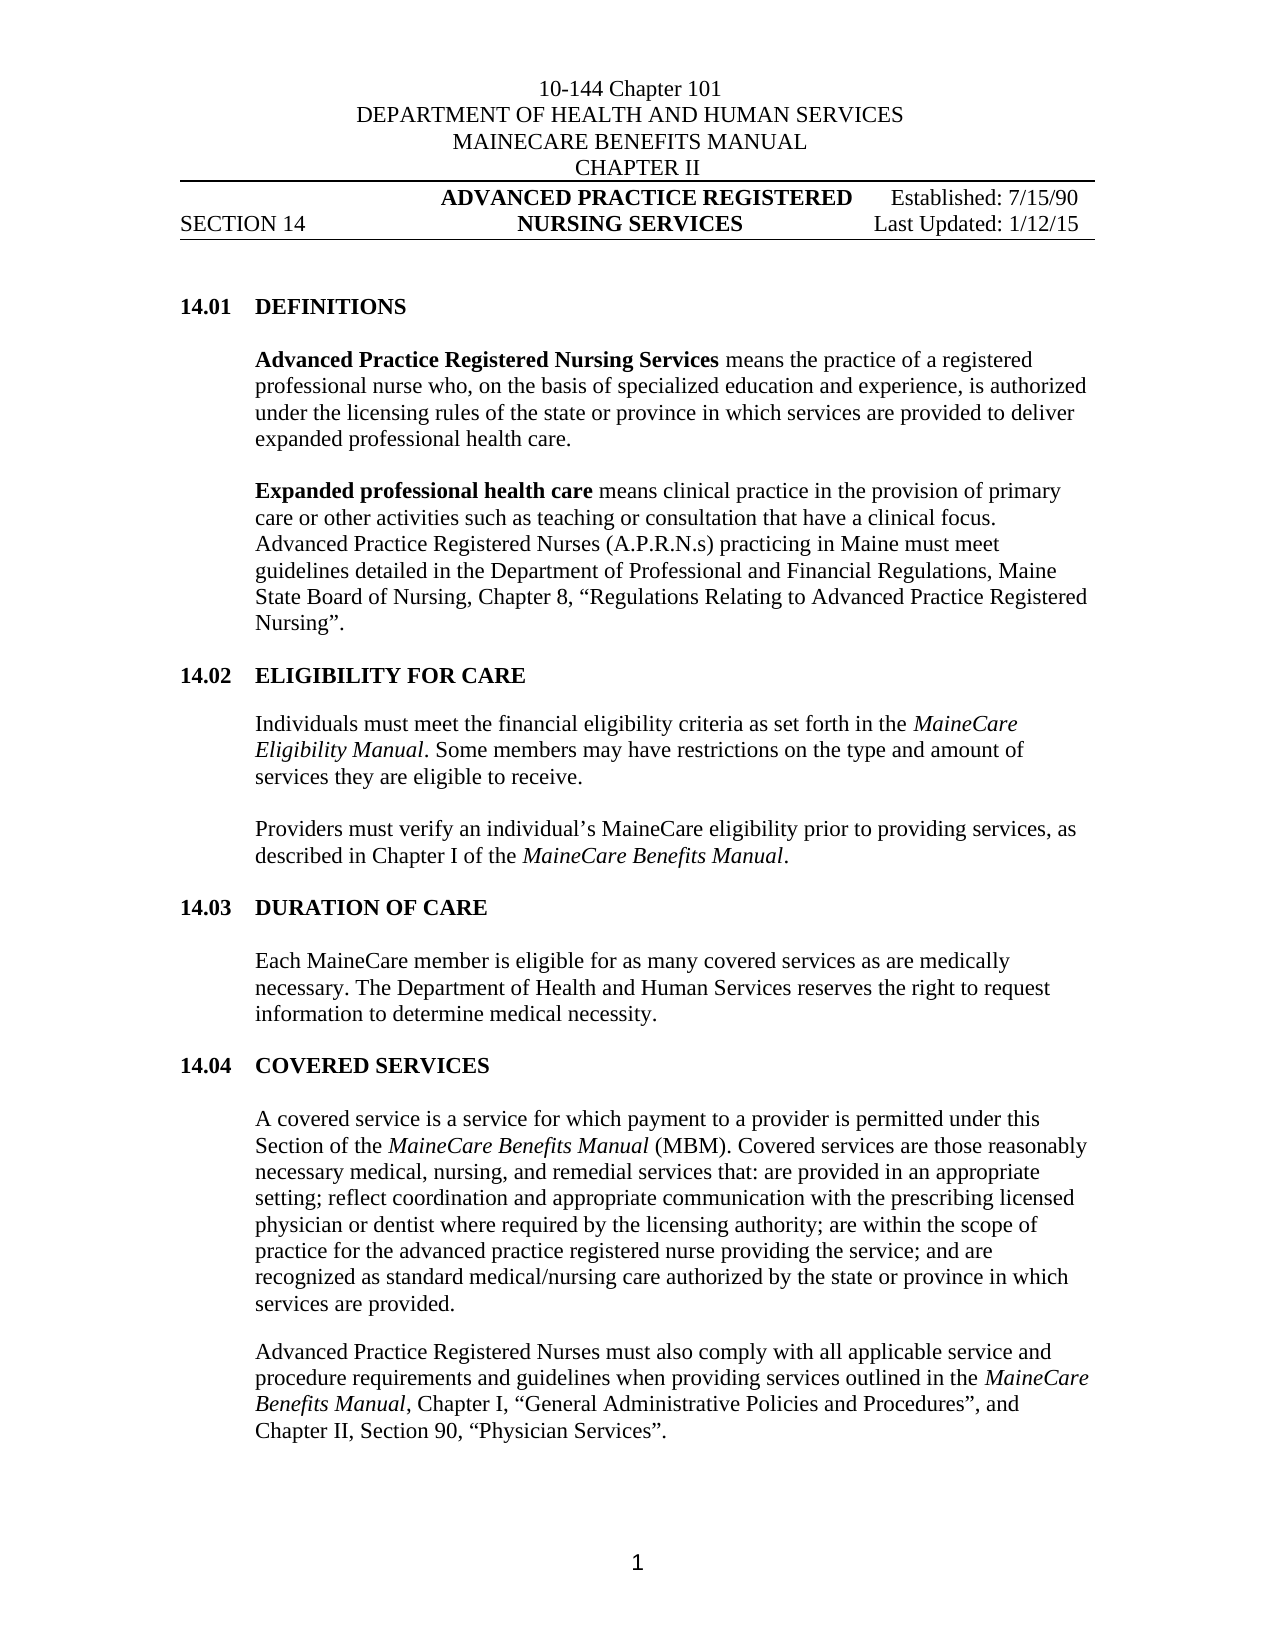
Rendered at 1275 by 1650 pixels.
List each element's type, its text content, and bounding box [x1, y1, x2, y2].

text 14.02 ELIGIBILITY FOR CARE [86, 662, 1095, 688]
text Individuals must meet the financial eligibility criteria as set forth in the MaineCare Eligibility Manual. Some members may have restrictions on the type and amount of services they are eligible to receive. [255, 710, 1095, 789]
text Advanced Practice Registered Nursing Services means the practice of a registered professional nurse who, on the basis of specialized education and experience, is authorized under the licensing rules of the state or province in which services are provided to deliver expanded professional health care. [255, 346, 1095, 451]
text 14.04 COVERED SERVICES [180, 1053, 1095, 1079]
text Advanced Practice Registered Nurses must also comply with all applicable service and procedure requirements and guidelines when providing services outlined in the MaineCare Benefits Manual, Chapter I, “General Administrative Policies and Procedures”, and Chapter II, Section 90, “Physician Services”. [49, 1338, 1095, 1443]
text Providers must verify an individual’s MaineCare eligibility prior to providing services, as described in Chapter I of the MaineCare Benefits Manual. [255, 815, 1095, 868]
text A covered service is a service for which payment to a provider is permitted under this Section of the MaineCare Benefits Manual (MBM). Covered services are those reasonably necessary medical, nursing, and remedial services that: are provided in an appropriate setting; reflect coordination and appropriate communication with the prescribing licensed physician or dentist where required by the licensing authority; are within the scope of practice for the advanced practice registered nurse providing the service; and are recognized as standard medical/nursing care authorized by the state or province in which services are provided. [255, 1105, 1095, 1316]
text 14.01 DEFINITIONS [180, 293, 1095, 319]
text Expanded professional health care means clinical practice in the provision of primary care or other activities such as teaching or consultation that have a clinical focus. Advanced Practice Registered Nurses (A.P.R.N.s) practicing in must meet guidelines detailed in the Department of Professional and Financial Regulations, Maine State Board of Nursing, Chapter 8, “Regulations Relating to Advanced Practice Registered Nursing”. [86, 478, 1095, 636]
text Each MaineCare member is eligible for as many covered services as are medically necessary. The Department of Health and Human Services reserves the right to request information to determine medical necessity. [255, 947, 1095, 1026]
text 14.03 DURATION OF CARE [180, 894, 1095, 921]
